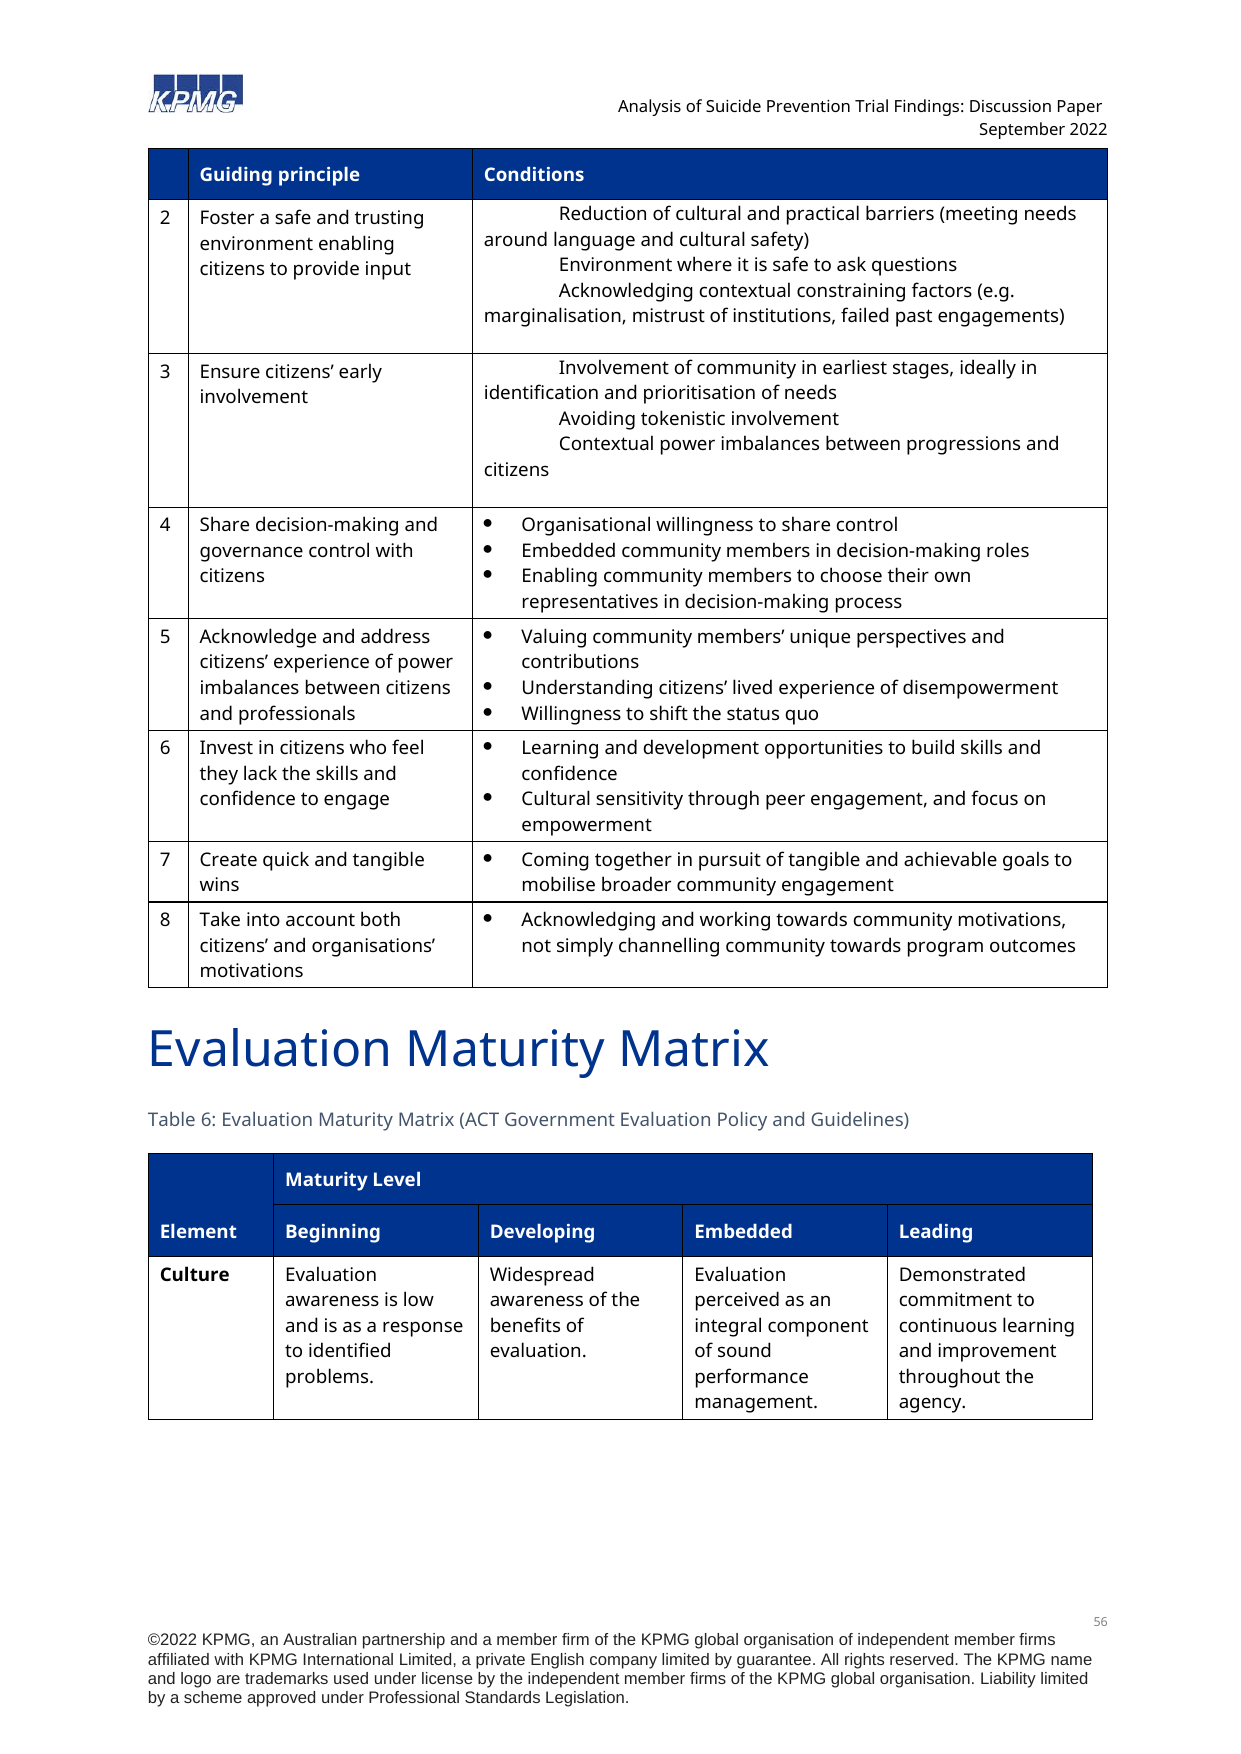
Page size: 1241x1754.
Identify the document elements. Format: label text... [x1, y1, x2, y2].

table_cell Evaluation perceived as an integral component of sound performance management. [683, 1257, 887, 1418]
table_cell Take into account both citizens’ and organisations’ motivations [189, 903, 472, 987]
table_cell Share decision-making and governance control with citizens [189, 508, 472, 618]
table_cell Create quick and tangible wins [189, 842, 472, 901]
table_header Maturity Level [274, 1154, 1092, 1204]
table_cell Foster a safe and trusting environment enabling citizens to provide input [189, 200, 472, 353]
table_cell Embedded [683, 1205, 887, 1256]
table_header Guiding principle [189, 149, 472, 199]
table_header [149, 149, 188, 199]
table_cell 4 [149, 508, 188, 618]
table_cell Demonstrated commitment to continuous learning and improvement throughout the agency. [888, 1257, 1092, 1418]
table_cell Acknowledging and working towards community motivations, not simply channelling community towards program outcomes [473, 903, 1107, 987]
table_cell Developing [479, 1205, 682, 1256]
table_cell Leading [888, 1205, 1092, 1256]
table_cell 2 [149, 200, 188, 353]
table_cell Reduction of cultural and practical barriers (meeting needs around language and cultural safety) Environment where it is safe to ask questions Acknowledging contextual constraining factors (e.g. marginalisation, mistrust of institutions, failed past engagements) [473, 200, 1107, 353]
table_cell 7 [149, 842, 188, 901]
table_header Conditions [473, 149, 1107, 199]
text Table 6: Evaluation Maturity Matrix (ACT Government Evaluation Policy and Guidelines) [148, 1106, 1107, 1132]
picture [147, 73, 243, 113]
table_cell Organisational willingness to share control Embedded community members in decision-making roles Enabling community members to choose their own representatives in decision-making process [473, 508, 1107, 618]
table_cell Ensure citizens’ early involvement [189, 354, 472, 507]
table_cell 6 [149, 731, 188, 841]
table_cell Culture [149, 1257, 273, 1418]
table_cell Valuing community members’ unique perspectives and contributions Understanding citizens’ lived experience of disempowerment Willingness to shift the status quo [473, 619, 1107, 729]
table_cell Involvement of community in earliest stages, ideally in identification and prioritisation of needs Avoiding tokenistic involvement Contextual power imbalances between progressions and citizens [473, 354, 1107, 507]
table_cell 5 [149, 619, 188, 729]
table_cell Beginning [274, 1205, 478, 1256]
table_cell Widespread awareness of the benefits of evaluation. [479, 1257, 682, 1418]
subtitle Evaluation Maturity Matrix [148, 1013, 1107, 1081]
table_header Element [149, 1154, 273, 1256]
table_cell Invest in citizens who feel they lack the skills and confidence to engage [189, 731, 472, 841]
table_cell Coming together in pursuit of tangible and achievable goals to mobilise broader community engagement [473, 842, 1107, 901]
table_cell Evaluation awareness is low and is as a response to identified problems. [274, 1257, 478, 1418]
table_cell 3 [149, 354, 188, 507]
table_cell Acknowledge and address citizens’ experience of power imbalances between citizens and professionals [189, 619, 472, 729]
table_cell Learning and development opportunities to build skills and confidence Cultural sensitivity through peer engagement, and focus on empowerment [473, 731, 1107, 841]
table_cell 8 [149, 903, 188, 987]
